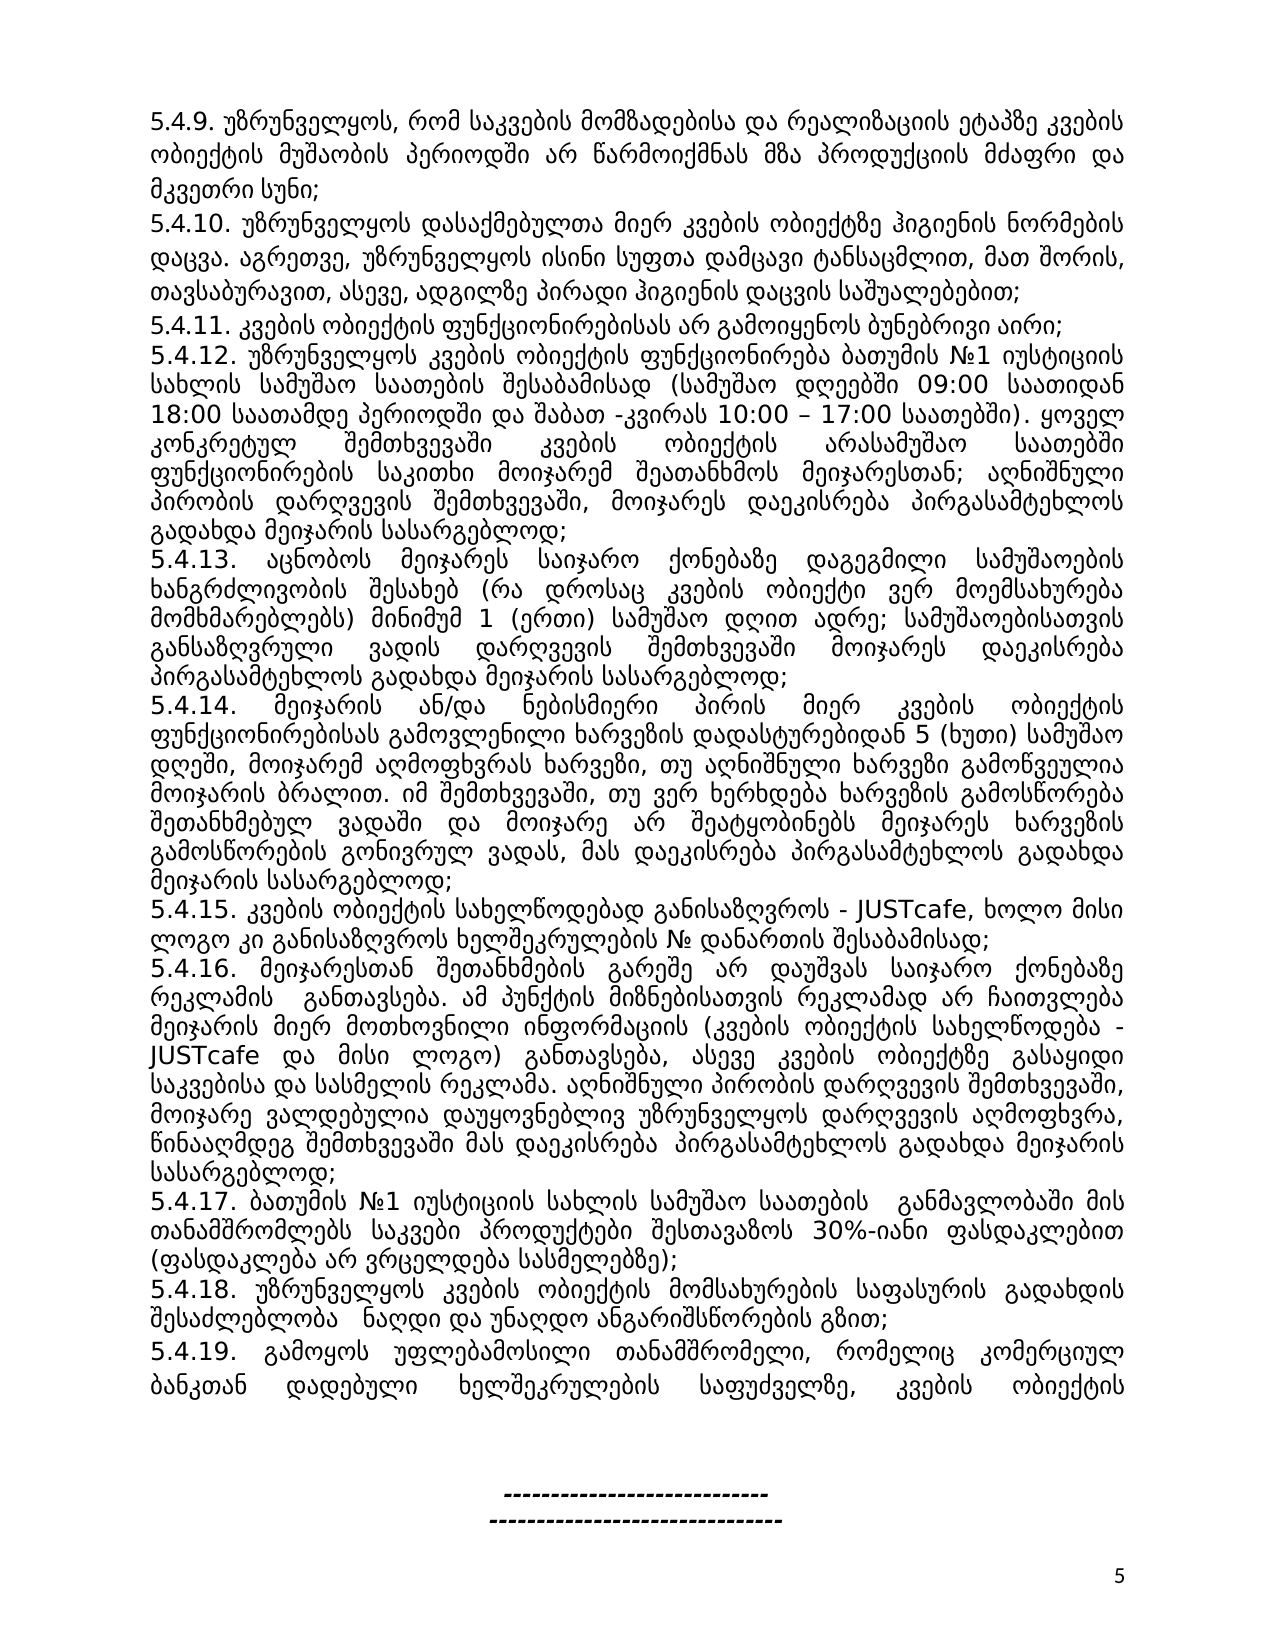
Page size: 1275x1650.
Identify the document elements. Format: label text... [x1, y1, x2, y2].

text 5.4.9. უზრუნველყოს, რომ საკვების მომზადებისა და რეალიზაციის ეტაპზე კვების ობიექტის მუშაობის პერიოდში არ წარმოიქმნას მზა პროდუქციის მძაფრი და მკვეთრი სუნი; [150, 103, 1125, 205]
text 5.4.13. აცნობოს მეიჯარეს საიჯარო ქონებაზე დაგეგმილი სამუშაოების ხანგრძლივობის შესახებ (რა დროსაც კვების ობიექტი ვერ მოემსახურება მომხმარებლებს) მინიმუმ 1 (ერთი) სამუშაო დღით ადრე; სამუშაოებისათვის განსაზღვრული ვადის დარღვევის შემთხვევაში მოიჯარეს დაეკისრება პირგასამტეხლოს გადახდა მეიჯარის სასარგებლოდ; [150, 546, 1125, 692]
text 5.4.18. უზრუნველყოს კვების ობიექტის მომსახურების საფასურის გადახდის შესაძლებლობა ნაღდი და უნაღდო ანგარიშსწორების გზით; [150, 1275, 1125, 1333]
text 5.4.10. უზრუნველყოს დასაქმებულთა მიერ კვების ობიექტზე ჰიგიენის ნორმების დაცვა. აგრეთვე, უზრუნველყოს ისინი სუფთა დამცავი ტანსაცმლით, მათ შორის, თავსაბურავით, ასევე, ადგილზე პირადი ჰიგიენის დაცვის საშუალებებით; [150, 205, 1125, 307]
text 5.4.17. ბათუმის №1 იუსტიციის სახლის სამუშაო საათების განმავლობაში მის თანამშრომლებს საკვები პროდუქტები შესთავაზოს 30%-იანი ფასდაკლებით (ფასდაკლება არ ვრცელდება სასმელებზე); [150, 1187, 1125, 1275]
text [150, 1333, 1125, 1401]
text 5.4.11. კვების ობიექტის ფუნქციონირებისას არ გამოიყენოს ბუნებრივი აირი; [150, 307, 1125, 342]
text 5.4.16. მეიჯარესთან შეთანხმების გარეშე არ დაუშვას საიჯარო ქონებაზე რეკლამის განთავსება. ამ პუნქტის მიზნებისათვის რეკლამად არ ჩაითვლება მეიჯარის მიერ მოთხოვნილი ინფორმაციის (კვების ობიექტის სახელწოდება -JUSTcafe და მისი ლოგო) განთავსება, ასევე კვების ობიექტზე გასაყიდი საკვებისა და სასმელის რეკლამა. აღნიშნული პირობის დარღვევის შემთხვევაში, მოიჯარე ვალდებულია დაუყოვნებლივ უზრუნველყოს დარღვევის აღმოფხვრა, წინააღმდეგ შემთხვევაში მას დაეკისრება პირგასამტეხლოს გადახდა მეიჯარის სასარგებლოდ; [150, 954, 1125, 1187]
text 5.4.14. მეიჯარის ან/და ნებისმიერი პირის მიერ კვების ობიექტის ფუნქციონირებისას გამოვლენილი ხარვეზის დადასტურებიდან 5 (ხუთი) სამუშაო დღეში, მოიჯარემ აღმოფხვრას ხარვეზი, თუ აღნიშნული ხარვეზი გამოწვეულია მოიჯარის ბრალით. იმ შემთხვევაში, თუ ვერ ხერხდება ხარვეზის გამოსწორება შეთანხმებულ ვადაში და მოიჯარე არ შეატყობინებს მეიჯარეს ხარვეზის გამოსწორების გონივრულ ვადას, მას დაეკისრება პირგასამტეხლოს გადახდა მეიჯარის სასარგებლოდ; [150, 692, 1125, 896]
text 5.4.15. კვების ობიექტის სახელწოდებად განისაზღვროს - JUSTcafe, ხოლო მისი ლოგო კი განისაზღვროს ხელშეკრულების № დანართის შესაბამისად; [150, 896, 1125, 954]
text 5.4.12. უზრუნველყოს კვების ობიექტის ფუნქციონირება ბათუმის №1 იუსტიციის სახლის სამუშაო საათების შესაბამისად (სამუშაო დღეებში 09:00 საათიდან 18:00 საათამდე პერიოდში და შაბათ -კვირას 10:00 – 17:00 საათებში). ყოველ კონკრეტულ შემთხვევაში კვების ობიექტის არასამუშაო საათებში ფუნქციონირების საკითხი მოიჯარემ შეათანხმოს მეიჯარესთან; აღნიშნული პირობის დარღვევის შემთხვევაში, მოიჯარეს დაეკისრება პირგასამტეხლოს გადახდა მეიჯარის სასარგებლოდ; [150, 342, 1125, 546]
